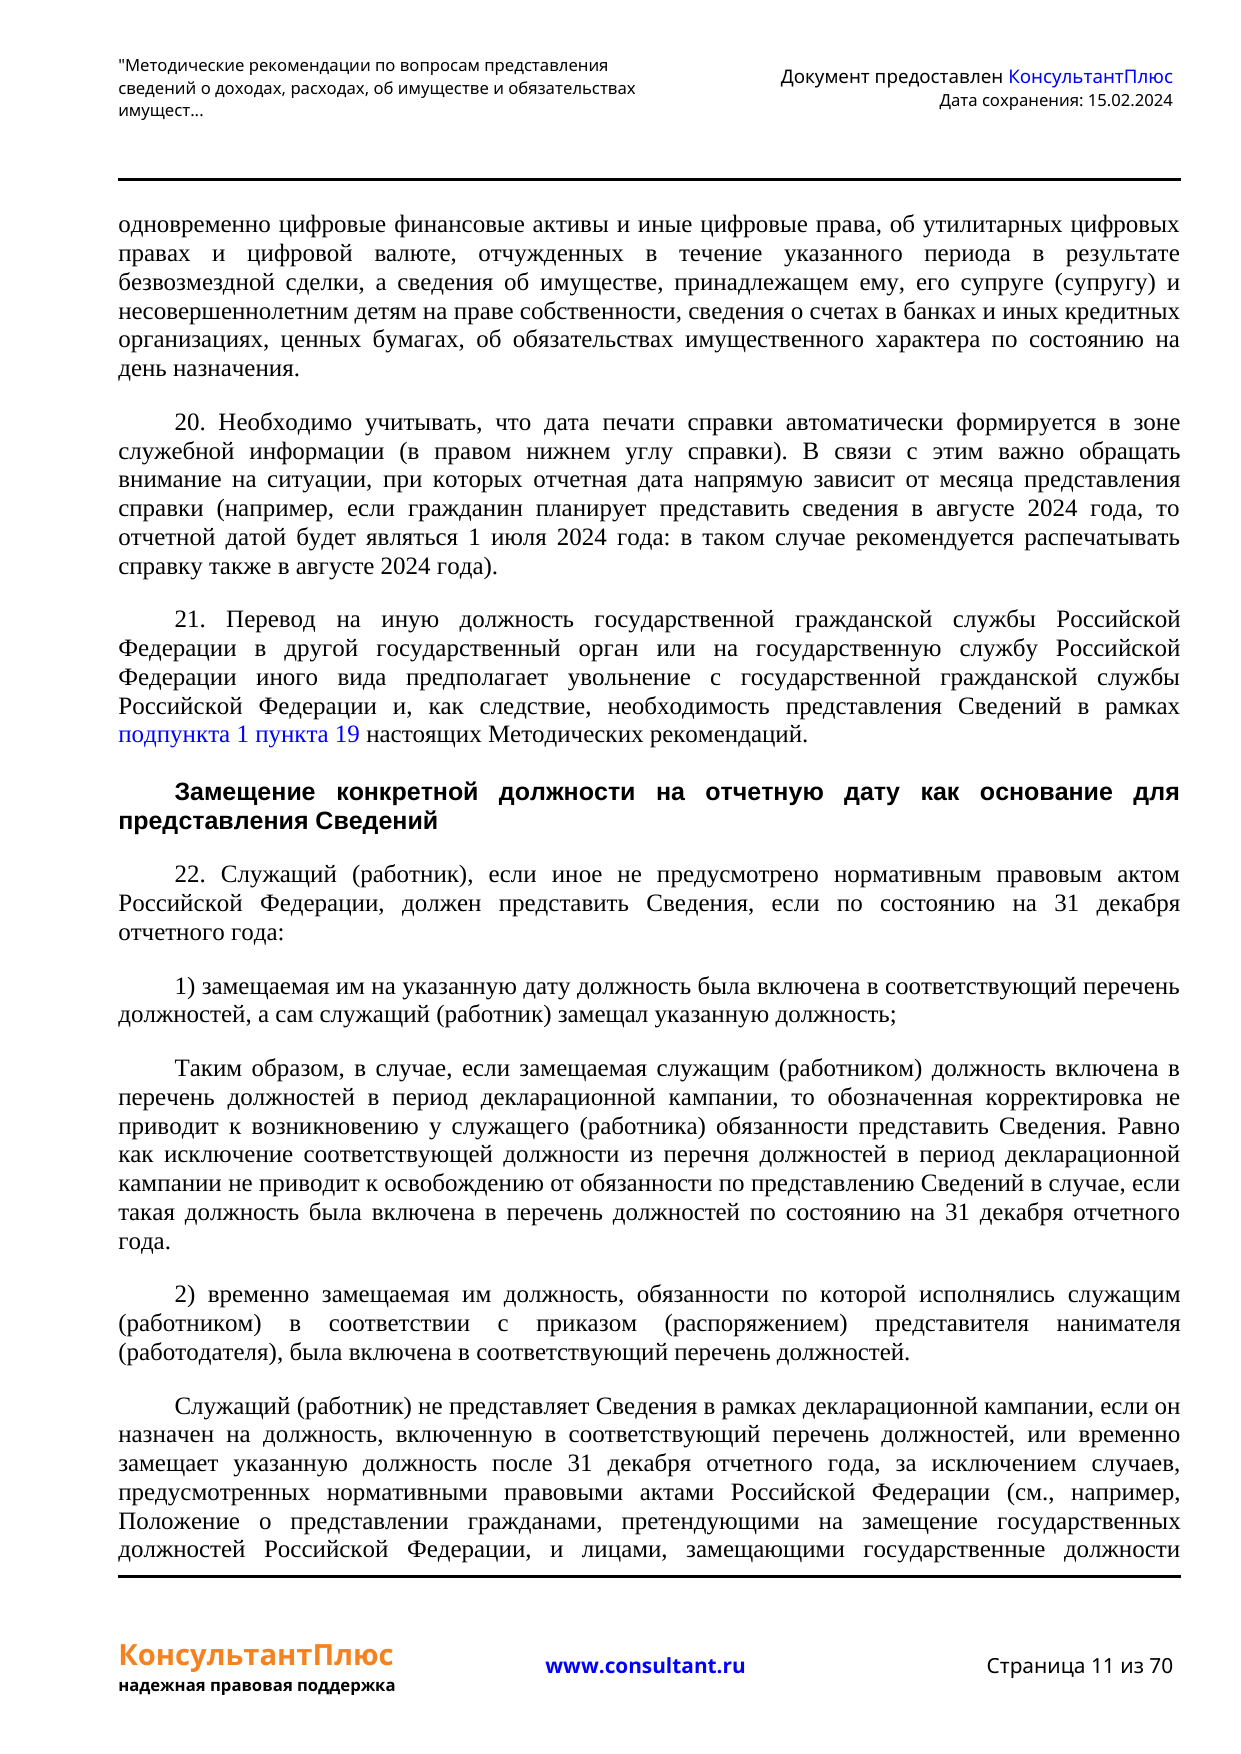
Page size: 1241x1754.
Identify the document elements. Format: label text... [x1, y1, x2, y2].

text 2) временно замещаемая им должность, обязанности по которой исполнялись служащим (работником) в соответствии с приказом (распоряжением) представителя нанимателя (работодателя), была включена в соответствующий перечень должностей. [118, 1279, 1181, 1366]
text 1) замещаемая им на указанную дату должность была включена в соответствующий перечень должностей, а сам служащий (работник) замещал указанную должность; [118, 971, 1181, 1028]
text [118, 1391, 1181, 1563]
text 20. Необходимо учитывать, что дата печати справки автоматически формируется в зоне служебной информации (в правом нижнем углу справки). В связи с этим важно обращать внимание на ситуации, при которых отчетная дата напрямую зависит от месяца представления справки (например, если гражданин планирует представить сведения в августе 2024 года, то отчетной датой будет являться 1 июля 2024 года: в таком случае рекомендуется распечатывать справку также в августе 2024 года). [118, 407, 1181, 579]
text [118, 209, 1181, 382]
title Замещение конкретной должности на отчетную дату как основание для представления Сведений [118, 777, 1181, 834]
text 21. Перевод на иную должность государственной гражданской службы Российской Федерации в другой государственный орган или на государственную службу Российской Федерации иного вида предполагает увольнение с государственной гражданской службы Российской Федерации и, как следствие, необходимость представления Сведений в рамках подпункта 1 пункта 19 настоящих Методических рекомендаций. [118, 604, 1181, 748]
text Таким образом, в случае, если замещаемая служащим (работником) должность включена в перечень должностей в период декларационной кампании, то обозначенная корректировка не приводит к возникновению у служащего (работника) обязанности представить Сведения. Равно как исключение соответствующей должности из перечня должностей в период декларационной кампании не приводит к освобождению от обязанности по представлению Сведений в случае, если такая должность была включена в перечень должностей по состоянию на 31 декабря отчетного года. [118, 1053, 1181, 1254]
text 22. Служащий (работник), если иное не предусмотрено нормативным правовым актом Российской Федерации, должен представить Сведения, если по состоянию на 31 декабря отчетного года: [118, 859, 1181, 946]
